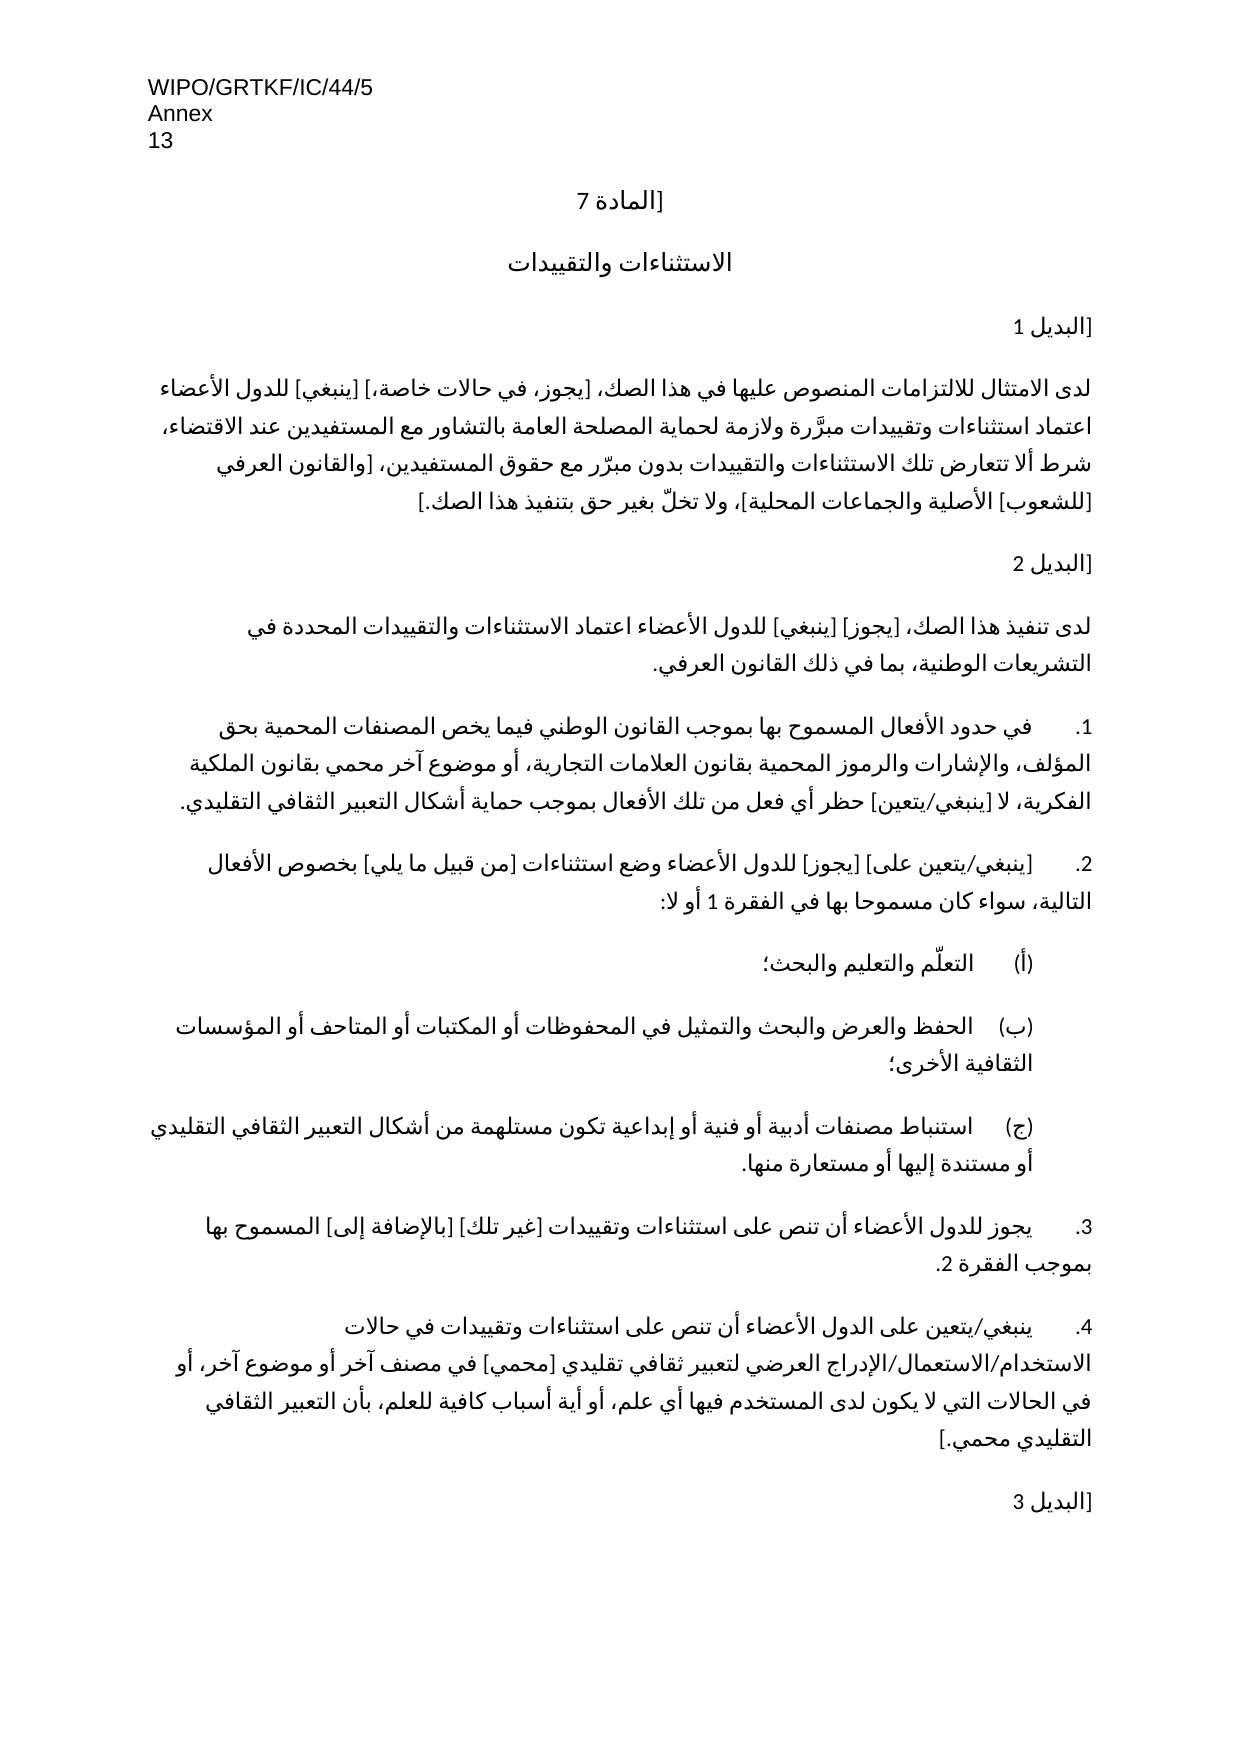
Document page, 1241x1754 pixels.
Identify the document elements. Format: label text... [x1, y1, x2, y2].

text 1. في حدود الأفعال المسموح بها بموجب القانون الوطني فيما يخص المصنفات المحمية بحق المؤلف، والإشارات والرموز المحمية بقانون العلامات التجارية، أو موضوع آخر محمي بقانون الملكية الفكرية، لا [ينبغي/يتعين] حظر أي فعل من تلك الأفعال بموجب حماية أشكال التعبير الثقافي التقليدي. [148, 704, 1092, 817]
text لدى تنفيذ هذا الصك، [يجوز] [ينبغي] للدول الأعضاء اعتماد الاستثناءات والتقييدات المحددة في التشريعات الوطنية، بما في ذلك القانون العرفي. [148, 604, 1092, 679]
text 4. ينبغي/يتعين على الدول الأعضاء أن تنص على استثناءات وتقييدات في حالات الاستخدام/الاستعمال/الإدراج العرضي لتعبير ثقافي تقليدي [محمي] في مصنف آخر أو موضوع آخر، أو في الحالات التي لا يكون لدى المستخدم فيها أي علم، أو أية أسباب كافية للعلم، بأن التعبير الثقافي التقليدي محمي.] [148, 1304, 1092, 1454]
text 2. [ينبغي/يتعين على] [يجوز] للدول الأعضاء وضع استثناءات [من قبيل ما يلي] بخصوص الأفعال التالية، سواء كان مسموحا بها في الفقرة 1 أو لا: [148, 842, 1092, 917]
text 3. يجوز للدول الأعضاء أن تنص على استثناءات وتقييدات [غير تلك] [بالإضافة إلى] المسموح بها بموجب الفقرة 2. [148, 1204, 1092, 1279]
text (ج) استنباط مصنفات أدبية أو فنية أو إبداعية تكون مستلهمة من أشكال التعبير الثقافي التقليدي أو مستندة إليها أو مستعارة منها. [148, 1104, 1033, 1179]
text لدى الامتثال للالتزامات المنصوص عليها في هذا الصك، [يجوز، في حالات خاصة،] [ينبغي] للدول الأعضاء اعتماد استثناءات وتقييدات مبرَّرة ولازمة لحماية المصلحة العامة بالتشاور مع المستفيدين عند الاقتضاء، شرط ألا تتعارض تلك الاستثناءات والتقييدات بدون مبرّر مع حقوق المستفيدين، [والقانون العرفي [للشعوب] الأصلية والجماعات المحلية]، ولا تخلّ بغير حق بتنفيذ هذا الصك.] [148, 367, 1092, 517]
text الاستثناءات والتقييدات [148, 242, 1092, 279]
text (أ) التعلّم والتعليم والبحث؛ [148, 942, 1033, 979]
text (ب) الحفظ والعرض والبحث والتمثيل في المحفوظات أو المكتبات أو المتاحف أو المؤسسات الثقافية الأخرى؛ [148, 1004, 1033, 1079]
text [البديل 2 [148, 542, 1092, 579]
text [البديل 1 [148, 304, 1092, 342]
text [المادة 7 [148, 179, 1092, 217]
text [البديل 3 [148, 1479, 1092, 1517]
